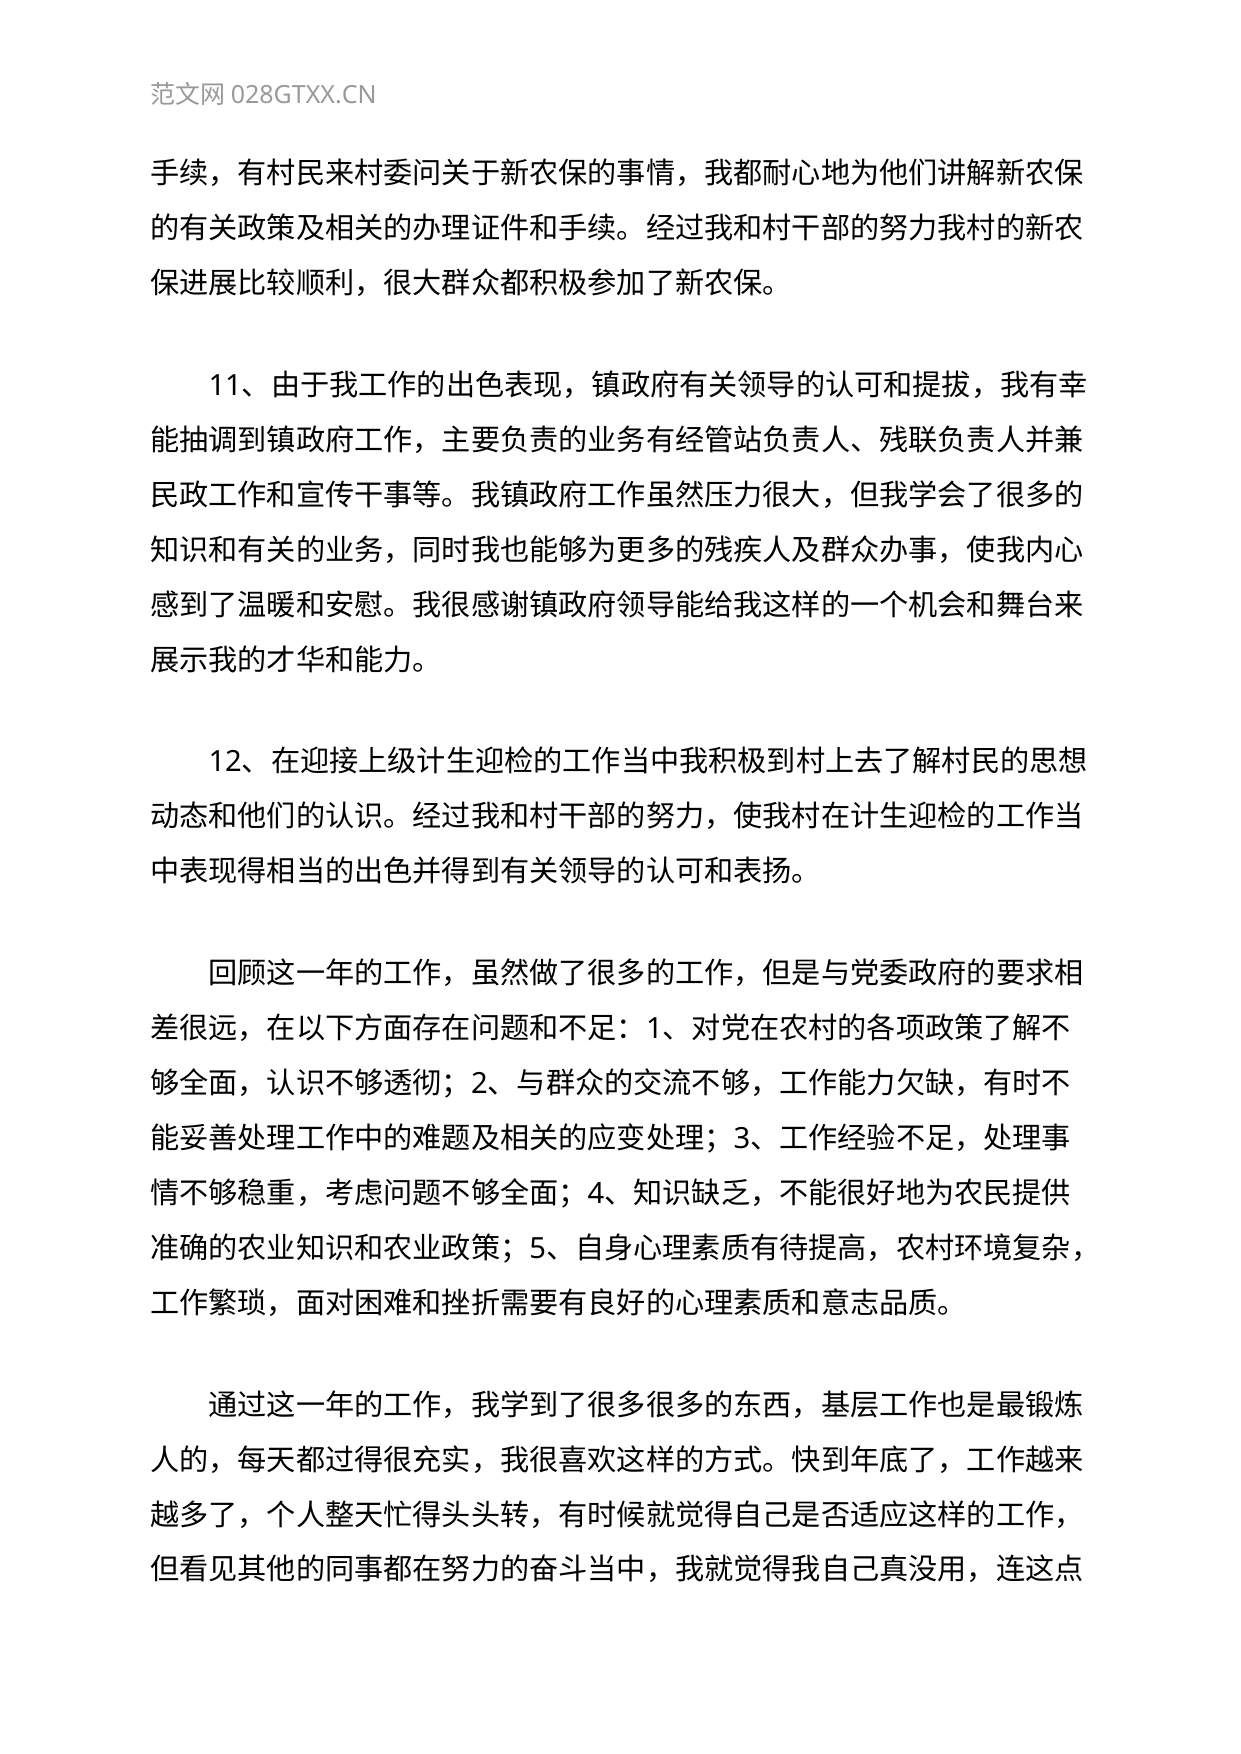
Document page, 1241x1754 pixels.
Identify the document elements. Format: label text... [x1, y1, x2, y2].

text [150, 150, 1090, 302]
text 回顾这一年的工作，虽然做了很多的工作，但是与党委政府的要求相差很远，在以下方面存在问题和不足：1、对党在农村的各项政策了解不够全面，认识不够透彻；2、与群众的交流不够，工作能力欠缺，有时不能妥善处理工作中的难题及相关的应变处理；3、工作经验不足，处理事情不够稳重，考虑问题不够全面；4、知识缺乏，不能很好地为农民提供准确的农业知识和农业政策；5、自身心理素质有待提高，农村环境复杂，工作繁琐，面对困难和挫折需要有良好的心理素质和意志品质。 [150, 949, 1090, 1322]
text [150, 1381, 1090, 1588]
text 11、由于我工作的出色表现，镇政府有关领导的认可和提拔，我有幸能抽调到镇政府工作，主要负责的业务有经管站负责人、残联负责人并兼民政工作和宣传干事等。我镇政府工作虽然压力很大，但我学会了很多的知识和有关的业务，同时我也能够为更多的残疾人及群众办事，使我内心感到了温暖和安慰。我很感谢镇政府领导能给我这样的一个机会和舞台来展示我的才华和能力。 [150, 362, 1090, 678]
text 12、在迎接上级计生迎检的工作当中我积极到村上去了解村民的思想动态和他们的认识。经过我和村干部的努力，使我村在计生迎检的工作当中表现得相当的出色并得到有关领导的认可和表扬。 [150, 738, 1090, 890]
